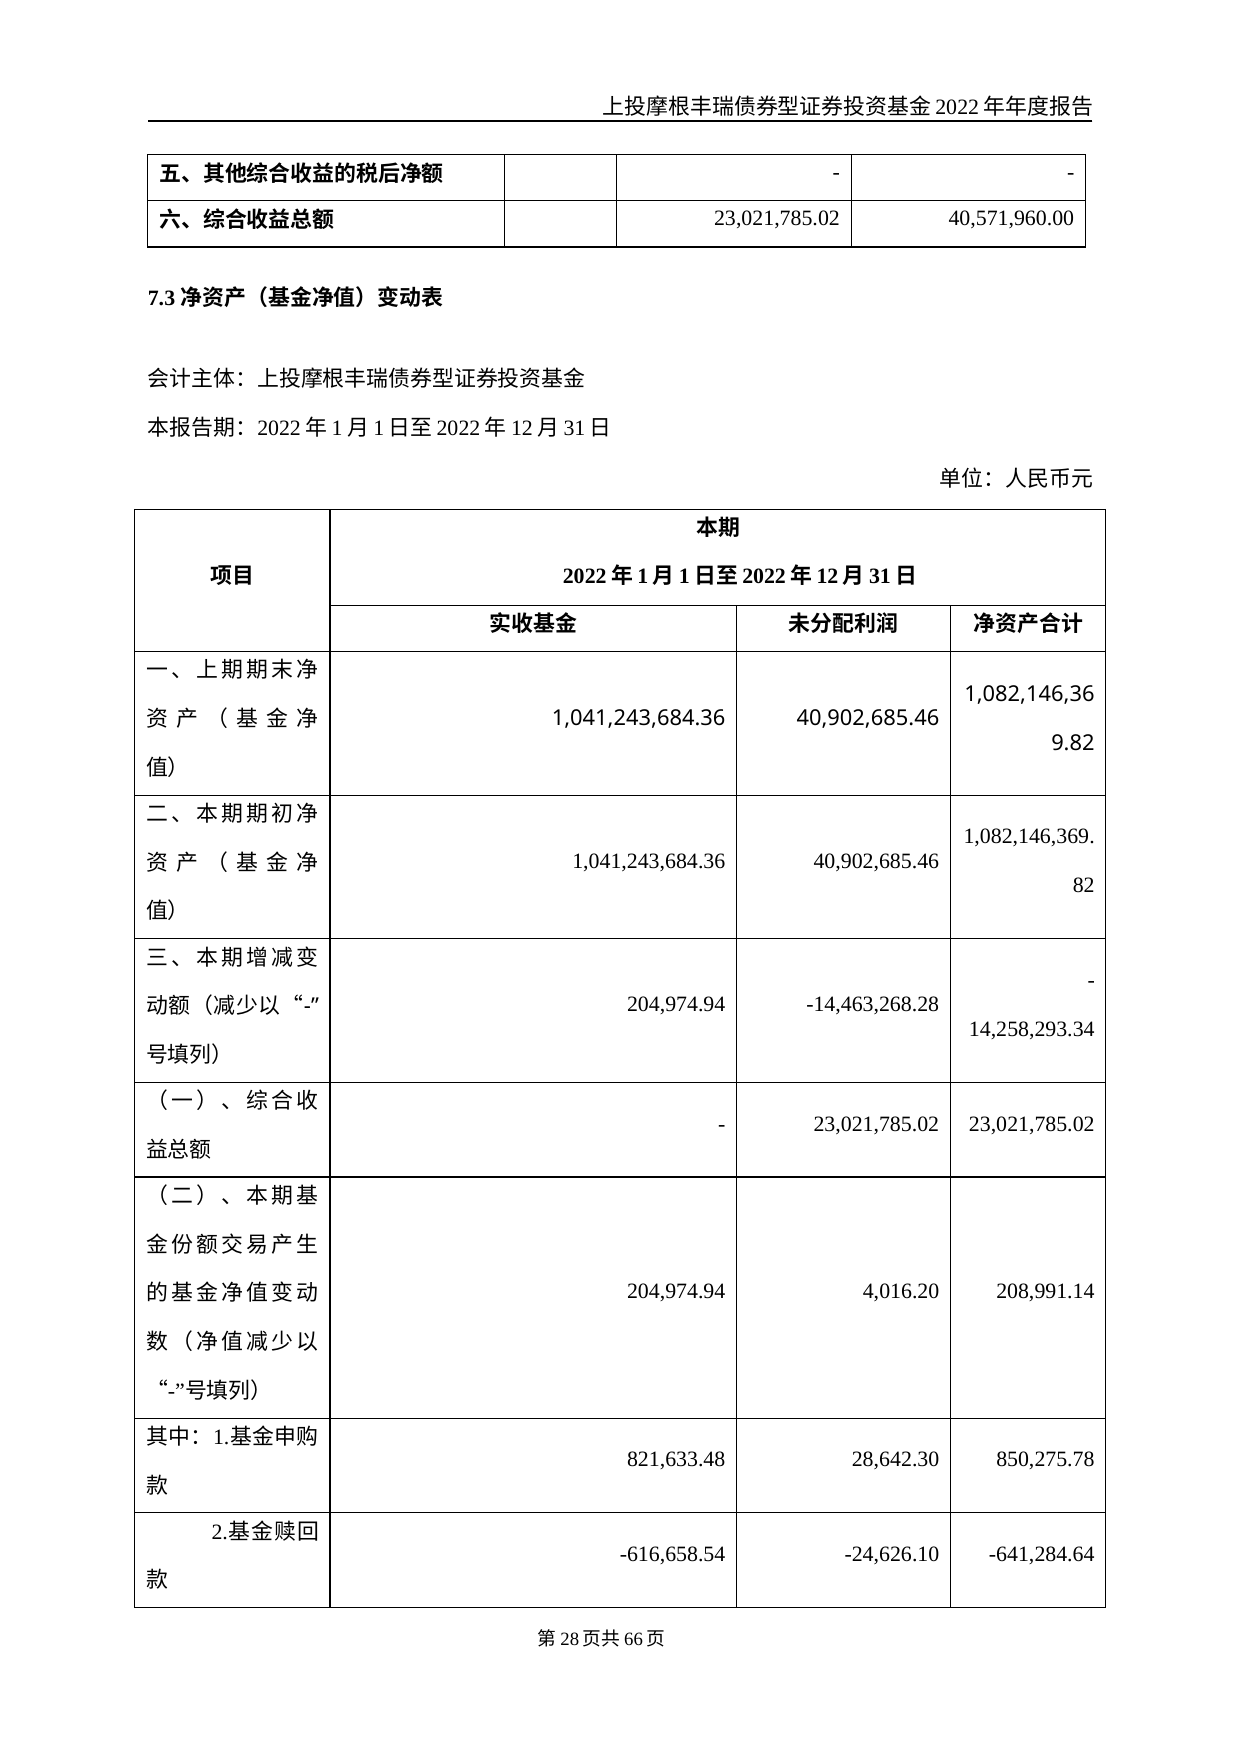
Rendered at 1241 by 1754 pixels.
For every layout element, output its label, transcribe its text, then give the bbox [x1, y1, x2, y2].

table_header 本期 2022年1月1日至2022年12月31日 [331, 510, 1105, 605]
table_cell 实收基金 [331, 606, 736, 651]
table_cell - [331, 1083, 736, 1176]
table_cell 净资产合计 [951, 606, 1105, 651]
text 会计主体：上投摩根丰瑞债券型证券投资基金 [148, 361, 1092, 393]
table_cell -14,258,293.34 [951, 939, 1105, 1082]
text 本报告期：2022年1月1日至2022年12月31日 [148, 409, 1092, 442]
table_cell 二、本期期初净资产（基金净值） [135, 796, 329, 938]
table_cell 1,041,243,684.36 [331, 652, 736, 794]
table_cell （一）、综合收益总额 [135, 1083, 329, 1176]
table_cell 28,642.30 [737, 1419, 950, 1512]
table_cell 1,041,243,684.36 [331, 796, 736, 938]
table_cell 1,082,146,369.82 [951, 652, 1105, 794]
table_header 项目 [135, 510, 329, 651]
table_cell -14,463,268.28 [737, 939, 950, 1082]
table_cell - [852, 155, 1085, 200]
table_cell - [617, 155, 851, 200]
table_cell 六、综合收益总额 [148, 201, 504, 246]
table_cell 23,021,785.02 [737, 1083, 950, 1176]
table_cell 40,902,685.46 [737, 652, 950, 794]
table_cell 1,082,146,369.82 [951, 796, 1105, 938]
table_cell -641,284.64 [951, 1513, 1105, 1607]
table_cell 未分配利润 [737, 606, 950, 651]
table_cell 其中：1.基金申购款 [135, 1419, 329, 1512]
table_cell [505, 155, 616, 200]
table_cell 204,974.94 [331, 1178, 736, 1417]
subtitle 7.3 净资产（基金净值）变动表 [148, 280, 1092, 312]
table_cell 850,275.78 [951, 1419, 1105, 1512]
table_cell 40,902,685.46 [737, 796, 950, 938]
table_cell 23,021,785.02 [617, 201, 851, 246]
table_cell 40,571,960.00 [852, 201, 1085, 246]
table_cell -616,658.54 [331, 1513, 736, 1607]
table_cell 2.基金赎回款 [135, 1513, 329, 1607]
table_cell 五、其他综合收益的税后净额 [148, 155, 504, 200]
text 单位：人民币元 [149, 460, 1092, 493]
table_cell 三、本期增减变动额（减少以“-”号填列） [135, 939, 329, 1082]
table_cell （二）、本期基金份额交易产生的基金净值变动数（净值减少以“-”号填列） [135, 1178, 329, 1417]
table_cell [505, 201, 616, 246]
table_cell 204,974.94 [331, 939, 736, 1082]
table_cell 23,021,785.02 [951, 1083, 1105, 1176]
table_cell 4,016.20 [737, 1178, 950, 1417]
table_cell 一、上期期末净资产（基金净值） [135, 652, 329, 794]
table_cell 208,991.14 [951, 1178, 1105, 1417]
table_cell 821,633.48 [331, 1419, 736, 1512]
table_cell -24,626.10 [737, 1513, 950, 1607]
